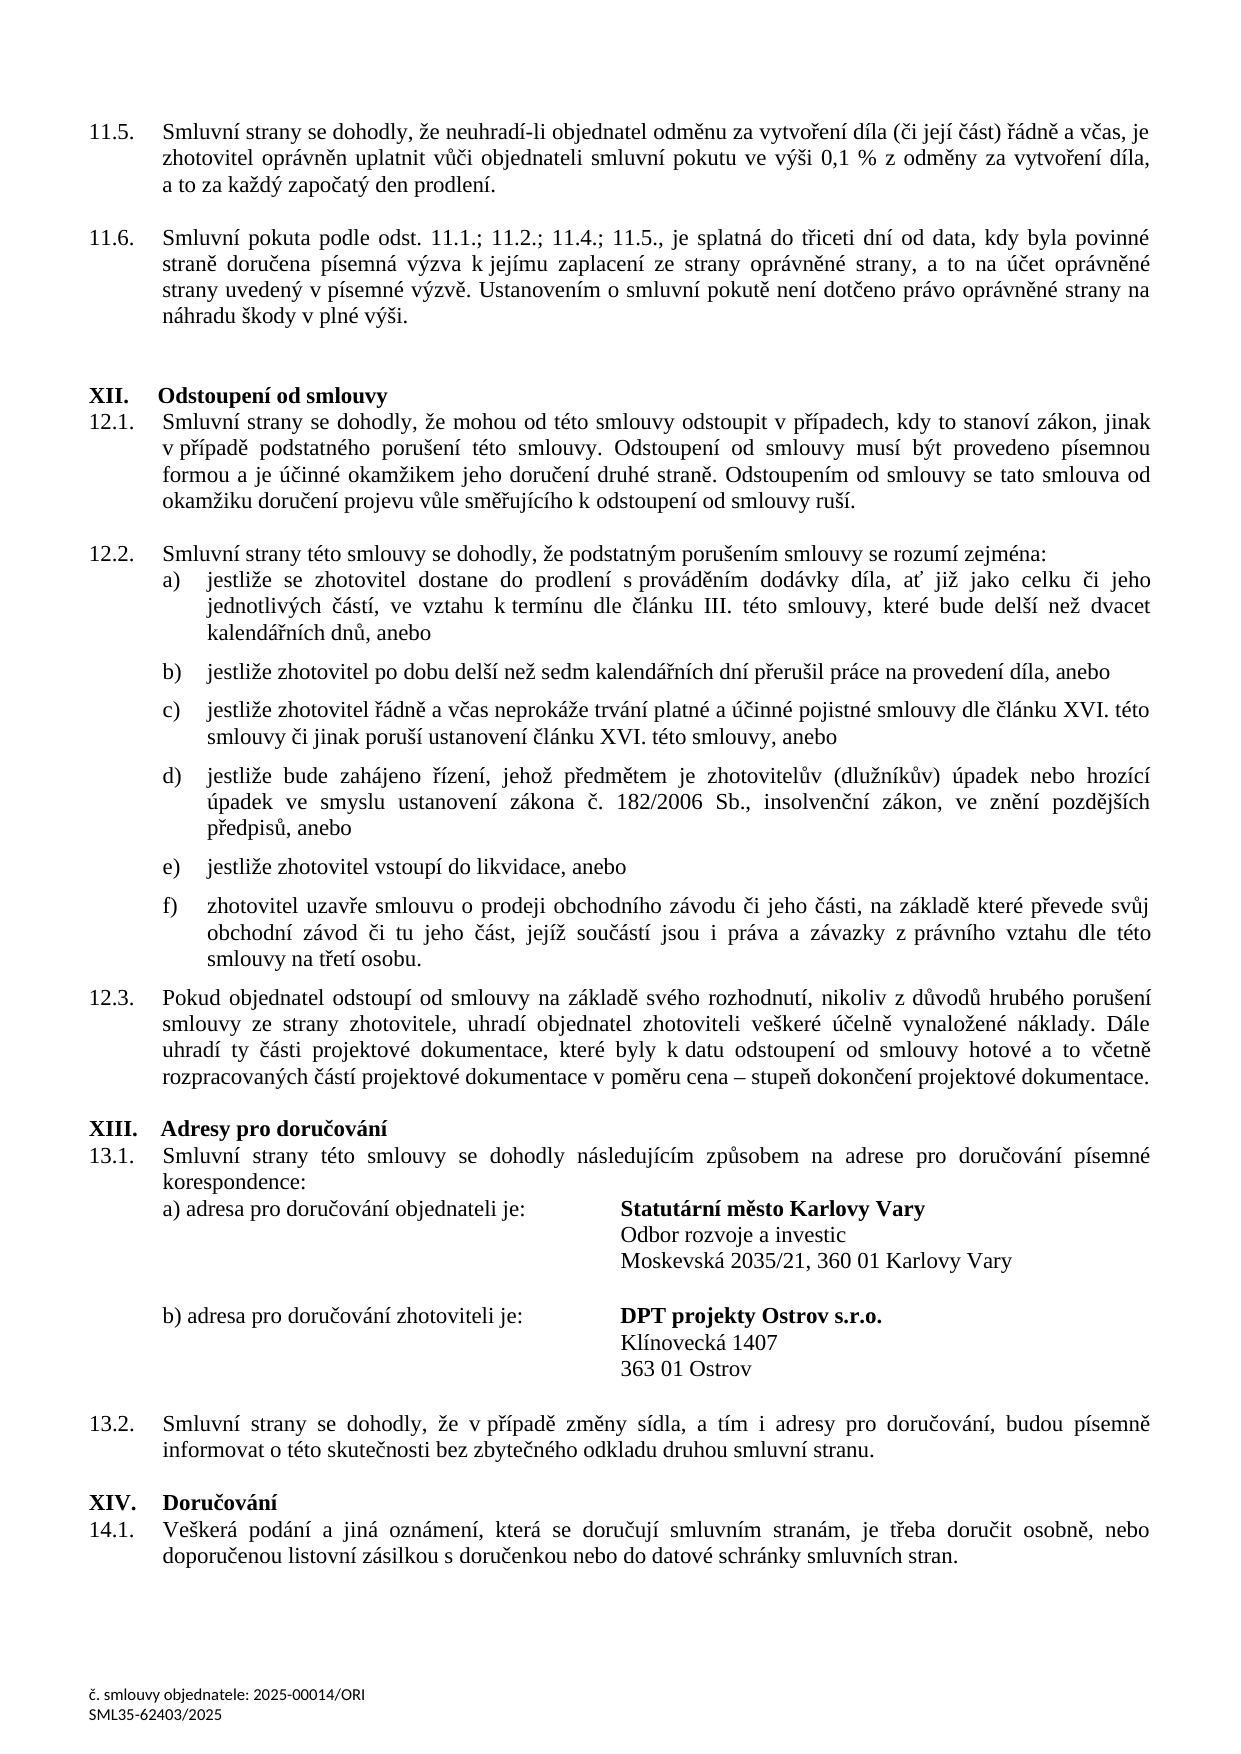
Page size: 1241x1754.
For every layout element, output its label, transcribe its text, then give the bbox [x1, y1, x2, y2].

subtitle XII. Odstoupení od smlouvy [89, 382, 1152, 408]
text d) jestliže bude zahájeno řízení, jehož předmětem je zhotovitelův (dlužníkův) úpadek nebo hrozící úpadek ve smyslu ustanovení zákona č. 182/2006 Sb., insolvenční zákon, ve znění pozdějších předpisů, anebo [162, 762, 1152, 841]
list Smluvní strany této smlouvy se dohodly, že podstatným porušením smlouvy se rozumí zejména: [89, 540, 1152, 566]
text Moskevská 2035/21, 360 01 Karlovy Vary [162, 1247, 1152, 1274]
text f) zhotovitel uzavře smlouvu o prodeji obchodního závodu či jeho části, na základě které převede svůj obchodní závod či tu jeho část, jejíž součástí jsou i práva a závazky z právního vztahu dle této smlouvy na třetí osobu. [162, 892, 1152, 971]
text 13.1. Smluvní strany této smlouvy se dohodly následujícím způsobem na adrese pro doručování písemné korespondence: [89, 1142, 1152, 1194]
text 13.2. Smluvní strany se dohodly, že v případě změny sídla, a tím i adresy pro doručování, budou písemně informovat o této skutečnosti bez zbytečného odkladu druhou smluvní stranu. [89, 1410, 1152, 1463]
text c) jestliže zhotovitel řádně a včas neprokáže trvání platné a účinné pojistné smlouvy dle článku XVI. této smlouvy či jinak poruší ustanovení článku XVI. této smlouvy, anebo [162, 697, 1152, 749]
text 14.1. Veškerá podání a jiná oznámení, která se doručují smluvním stranám, je třeba doručit osobně, nebo doporučenou listovní zásilkou s doručenkou nebo do datové schránky smluvních stran. [89, 1516, 1152, 1568]
text 11.6. Smluvní pokuta podle odst. 11.1.; 11.2.; 11.4.; 11.5., je splatná do třiceti dní od data, kdy byla povinné straně doručena písemná výzva k jejímu zaplacení ze strany oprávněné strany, a to na účet oprávněné strany uvedený v písemné výzvě. Ustanovením o smluvní pokutě není dotčeno právo oprávněné strany na náhradu škody v plné výši. [89, 223, 1152, 329]
text e) jestliže zhotovitel vstoupí do likvidace, anebo [162, 853, 1152, 880]
text 363 01 Ostrov [89, 1355, 1152, 1381]
text b) jestliže zhotovitel po dobu delší než sedm kalendářních dní přerušil práce na provedení díla, anebo [162, 658, 1152, 684]
text a) adresa pro doručování objednateli je: Statutární město Karlovy Vary [162, 1194, 1152, 1221]
text Odbor rozvoje a investic [162, 1221, 1152, 1247]
text a) jestliže se zhotovitel dostane do prodlení s prováděním dodávky díla, ať již jako celku či jeho jednotlivých částí, ve vztahu k termínu dle článku III. této smlouvy, které bude delší než dvacet kalendářních dnů, anebo [162, 566, 1152, 645]
subtitle XIII. Adresy pro doručování [89, 1116, 1152, 1142]
text Klínovecká 1407 [89, 1329, 1152, 1355]
text 11.5. Smluvní strany se dohodly, že neuhradí-li objednatel odměnu za vytvoření díla (či její část) řádně a včas, je zhotovitel oprávněn uplatnit vůči objednateli smluvní pokutu ve výši 0,1 % z odměny za vytvoření díla, a to za každý započatý den prodlení. [89, 118, 1152, 197]
list Smluvní strany se dohodly, že mohou od této smlouvy odstoupit v případech, kdy to stanoví zákon, jinak v případě podstatného porušení této smlouvy. Odstoupení od smlouvy musí být provedeno písemnou formou a je účinné okamžikem jeho doručení druhé straně. Odstoupením od smlouvy se tato smlouva od okamžiku doručení projevu vůle směřujícího k odstoupení od smlouvy ruší. [89, 408, 1152, 513]
subtitle XIV. Doručování [89, 1489, 1152, 1516]
text b) adresa pro doručování zhotoviteli je: DPT projekty Ostrov s.r.o. [89, 1302, 1152, 1329]
list Pokud objednatel odstoupí od smlouvy na základě svého rozhodnutí, nikoliv z důvodů hrubého porušení smlouvy ze strany zhotovitele, uhradí objednatel zhotoviteli veškeré účelně vynaložené náklady. Dále uhradí ty části projektové dokumentace, které byly k datu odstoupení od smlouvy hotové a to včetně rozpracovaných částí projektové dokumentace v poměru cena – stupeň dokončení projektové dokumentace. [89, 984, 1152, 1089]
